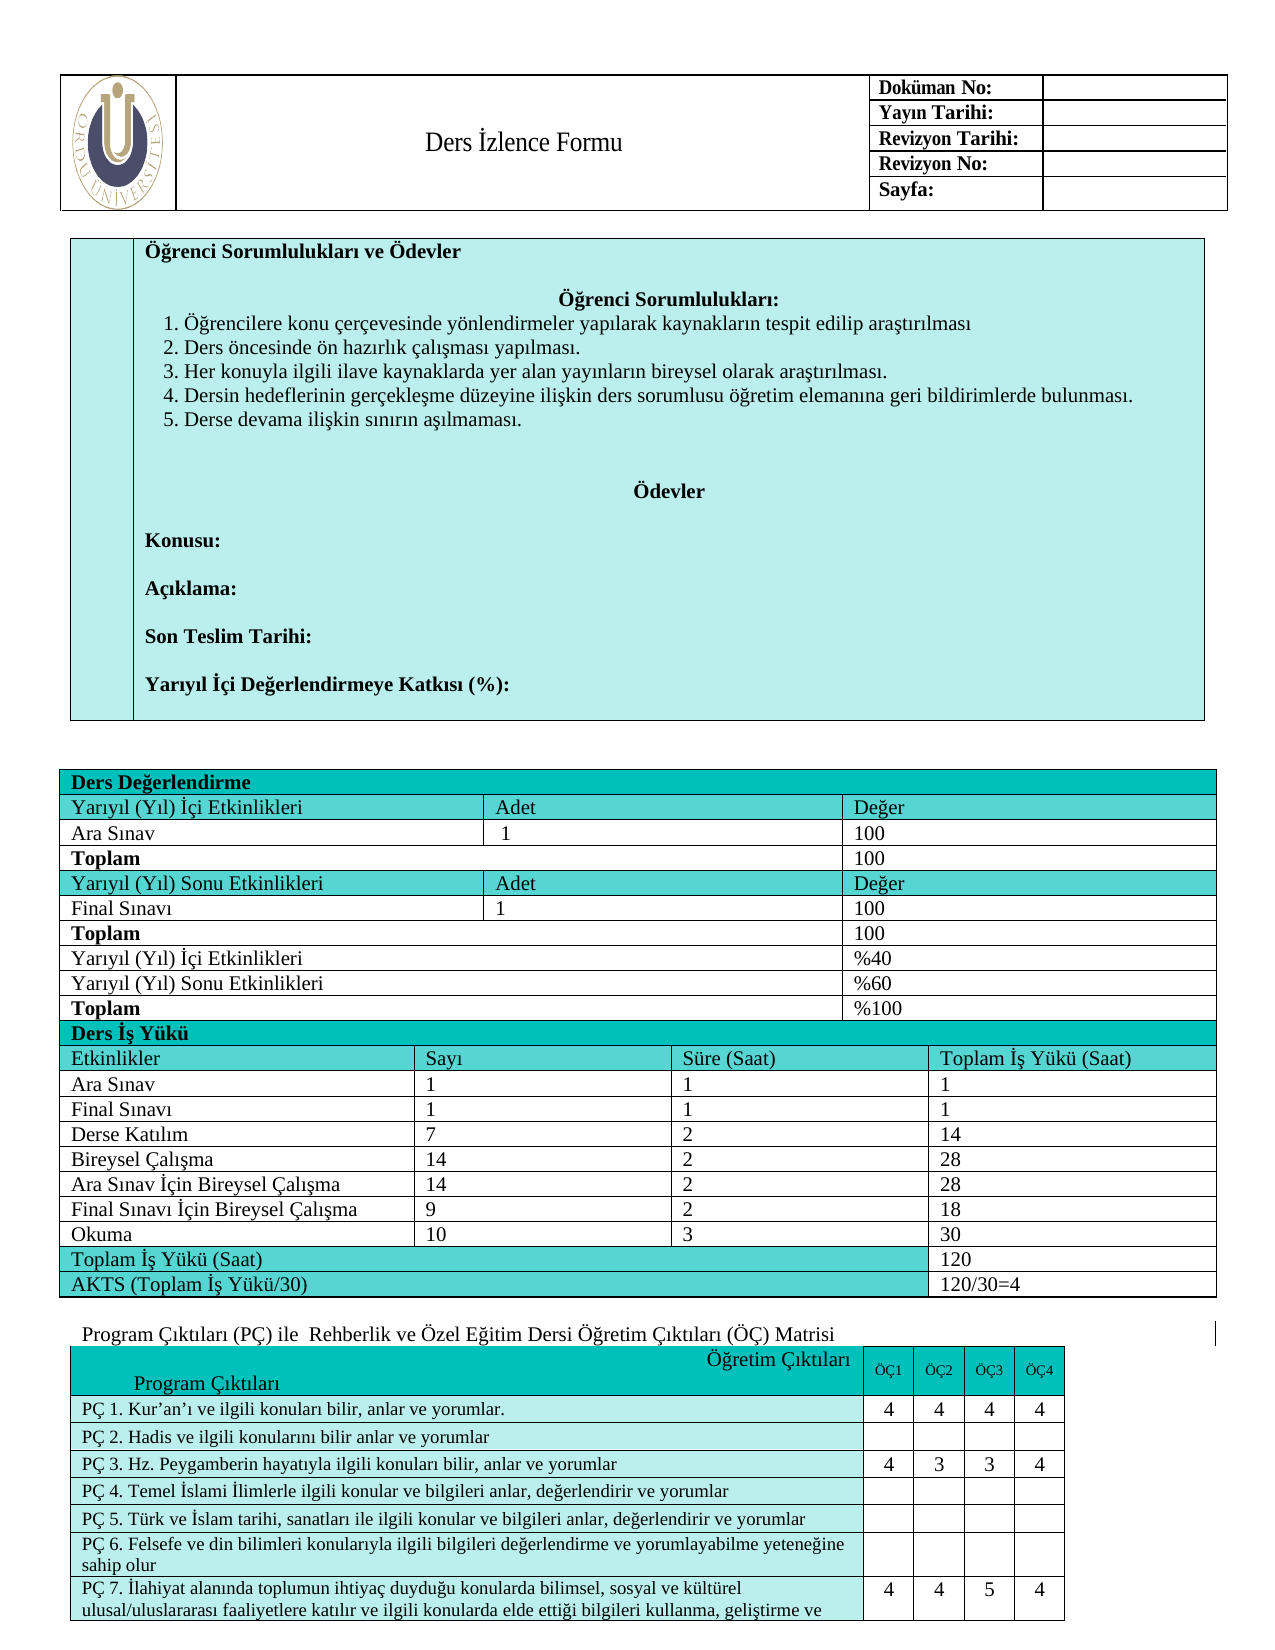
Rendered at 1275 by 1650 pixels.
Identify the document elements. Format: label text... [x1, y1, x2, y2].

table_cell [914, 1423, 964, 1449]
table_cell 2 [672, 1197, 928, 1221]
table_cell Sayı [415, 1046, 671, 1070]
table_cell [864, 1478, 913, 1504]
table_cell %40 [843, 946, 1216, 970]
table_cell 4 [1015, 1577, 1064, 1620]
table_cell 1 [929, 1071, 1216, 1096]
table_cell AKTS (Toplam İş Yükü/30) [60, 1272, 928, 1296]
table_cell PÇ 2. Hadis ve ilgili konularını bilir anlar ve yorumlar [71, 1423, 863, 1449]
table_cell Toplam [60, 996, 842, 1020]
table_cell 14 [415, 1147, 671, 1171]
table_cell 9 [415, 1197, 671, 1221]
table_header Ders Değerlendirme [60, 770, 1216, 794]
table_cell ÖÇ4 [1015, 1347, 1064, 1395]
table_cell 100 [843, 846, 1216, 869]
table_cell [1015, 1505, 1064, 1532]
table_cell [1015, 1478, 1064, 1504]
table_cell Yarıyıl (Yıl) Sonu Etkinlikleri [60, 871, 483, 895]
table_cell 28 [929, 1147, 1216, 1171]
table_cell 2 [672, 1122, 928, 1146]
table_cell 10 [415, 1222, 671, 1246]
picture [72, 75, 163, 210]
table_cell 2 [672, 1172, 928, 1196]
table_cell Ara Sınav İçin Bireysel Çalışma [60, 1172, 414, 1196]
table_cell 3 [914, 1451, 964, 1477]
table_cell 100 [843, 921, 1216, 945]
table_cell Adet [484, 871, 842, 895]
table_cell Ara Sınav [60, 820, 483, 844]
table_cell [965, 1505, 1014, 1532]
table_cell 18 [929, 1197, 1216, 1221]
table_cell Bireysel Çalışma [60, 1147, 414, 1171]
table_cell 1 [672, 1071, 928, 1096]
table_cell PÇ 3. Hz. Peygamberin hayatıyla ilgili konuları bilir, anlar ve yorumlar [71, 1451, 863, 1477]
table_cell [914, 1478, 964, 1504]
table_cell 120/30=4 [929, 1272, 1216, 1296]
table_cell Ders İş Yükü [60, 1021, 1216, 1045]
table_cell Değer [843, 795, 1216, 819]
table_cell 5 [965, 1577, 1014, 1620]
table_cell ÖÇ3 [965, 1347, 1014, 1395]
table_cell 1 [415, 1071, 671, 1096]
table_cell [965, 1533, 1014, 1576]
table_cell [1015, 1533, 1064, 1576]
table_cell Toplam [60, 846, 842, 869]
table_cell PÇ 4. Temel İslami İlimlerle ilgili konular ve bilgileri anlar, değerlendirir ve yorumlar [71, 1478, 863, 1504]
table_cell Öğrenci Sorumlulukları ve Ödevler Öğrenci Sorumlulukları: 1. Öğrencilere konu çerçevesinde yönlendirmeler yapılarak kaynakların tespit edilip araştırılması 2. Ders öncesinde ön hazırlık çalışması yapılması. 3. Her konuyla ilgili ilave kaynaklarda yer alan yayınların bireysel olarak araştırılması. 4. Dersin hedeflerinin gerçekleşme düzeyine ilişkin ders sorumlusu öğretim elemanına geri bildirimlerde bulunması. 5. Derse devama ilişkin sınırın aşılmaması. Ödevler Konusu: Açıklama: Son Teslim Tarihi: Yarıyıl İçi Değerlendirmeye Katkısı (%): [134, 239, 1204, 720]
table_header Program Çıktıları (PÇ) ile Rehberlik ve Özel Eğitim Dersi Öğretim Çıktıları (ÖÇ) Matrisi [70, 1321, 1215, 1346]
table_cell 4 [914, 1396, 964, 1422]
table_cell 14 [929, 1122, 1216, 1146]
table_cell 1 [415, 1097, 671, 1121]
table_cell [914, 1533, 964, 1576]
table_cell 4 [914, 1577, 964, 1620]
table_cell 30 [929, 1222, 1216, 1246]
table_cell Final Sınavı [60, 896, 483, 920]
table_cell Toplam İş Yükü (Saat) [929, 1046, 1216, 1070]
table_cell 4 [864, 1396, 913, 1422]
table_cell 1 [484, 896, 842, 920]
table_cell [71, 239, 133, 720]
table_cell [965, 1478, 1014, 1504]
table_cell Etkinlikler [60, 1046, 414, 1070]
table_cell Final Sınavı İçin Bireysel Çalışma [60, 1197, 414, 1221]
table_cell 2 [672, 1147, 928, 1171]
table_cell 1 [672, 1097, 928, 1121]
table_cell Okuma [60, 1222, 414, 1246]
table_cell [914, 1505, 964, 1532]
table_cell Süre (Saat) [672, 1046, 928, 1070]
table_cell ÖÇ1 [864, 1347, 913, 1395]
table_cell Toplam [60, 921, 842, 945]
table_cell Toplam İş Yükü (Saat) [60, 1247, 928, 1271]
table_cell 28 [929, 1172, 1216, 1196]
table_cell [965, 1423, 1014, 1449]
table_cell 1 [929, 1097, 1216, 1121]
table_cell [864, 1423, 913, 1449]
table_cell 3 [672, 1222, 928, 1246]
table_cell Yarıyıl (Yıl) İçi Etkinlikleri [60, 795, 483, 819]
table_cell PÇ 1. Kur’an’ı ve ilgili konuları bilir, anlar ve yorumlar. [71, 1396, 863, 1422]
table_cell Yarıyıl (Yıl) İçi Etkinlikleri [60, 946, 842, 970]
table_cell Değer [843, 871, 1216, 895]
table_cell PÇ 5. Türk ve İslam tarihi, sanatları ile ilgili konular ve bilgileri anlar, değerlendirir ve yorumlar [71, 1505, 863, 1532]
table_cell Derse Katılım [60, 1122, 414, 1146]
table_cell [864, 1505, 913, 1532]
table_cell Adet [484, 795, 842, 819]
table_cell ÖÇ2 [914, 1347, 964, 1395]
table_cell [1015, 1423, 1064, 1449]
table_cell Ara Sınav [60, 1071, 414, 1096]
table_cell 4 [864, 1451, 913, 1477]
table_cell 120 [929, 1247, 1216, 1271]
table_cell 3 [965, 1451, 1014, 1477]
table_cell 4 [864, 1577, 913, 1620]
table_cell Final Sınavı [60, 1097, 414, 1121]
table_cell Yarıyıl (Yıl) Sonu Etkinlikleri [60, 971, 842, 995]
table_cell 100 [843, 896, 1216, 920]
table_cell %60 [843, 971, 1216, 995]
table_cell 1 [484, 820, 842, 844]
table_cell Öğretim Çıktıları Program Çıktıları [71, 1346, 863, 1395]
table_cell 4 [965, 1396, 1014, 1422]
table_cell %100 [843, 996, 1216, 1020]
table_cell PÇ 6. Felsefe ve din bilimleri konularıyla ilgili bilgileri değerlendirme ve yorumlayabilme yeteneğine sahip olur [71, 1533, 863, 1576]
table_cell [864, 1533, 913, 1576]
table_cell 14 [415, 1172, 671, 1196]
table_cell 100 [843, 820, 1216, 844]
table_cell 7 [415, 1122, 671, 1146]
table_cell 4 [1015, 1451, 1064, 1477]
table_cell 4 [1015, 1396, 1064, 1422]
